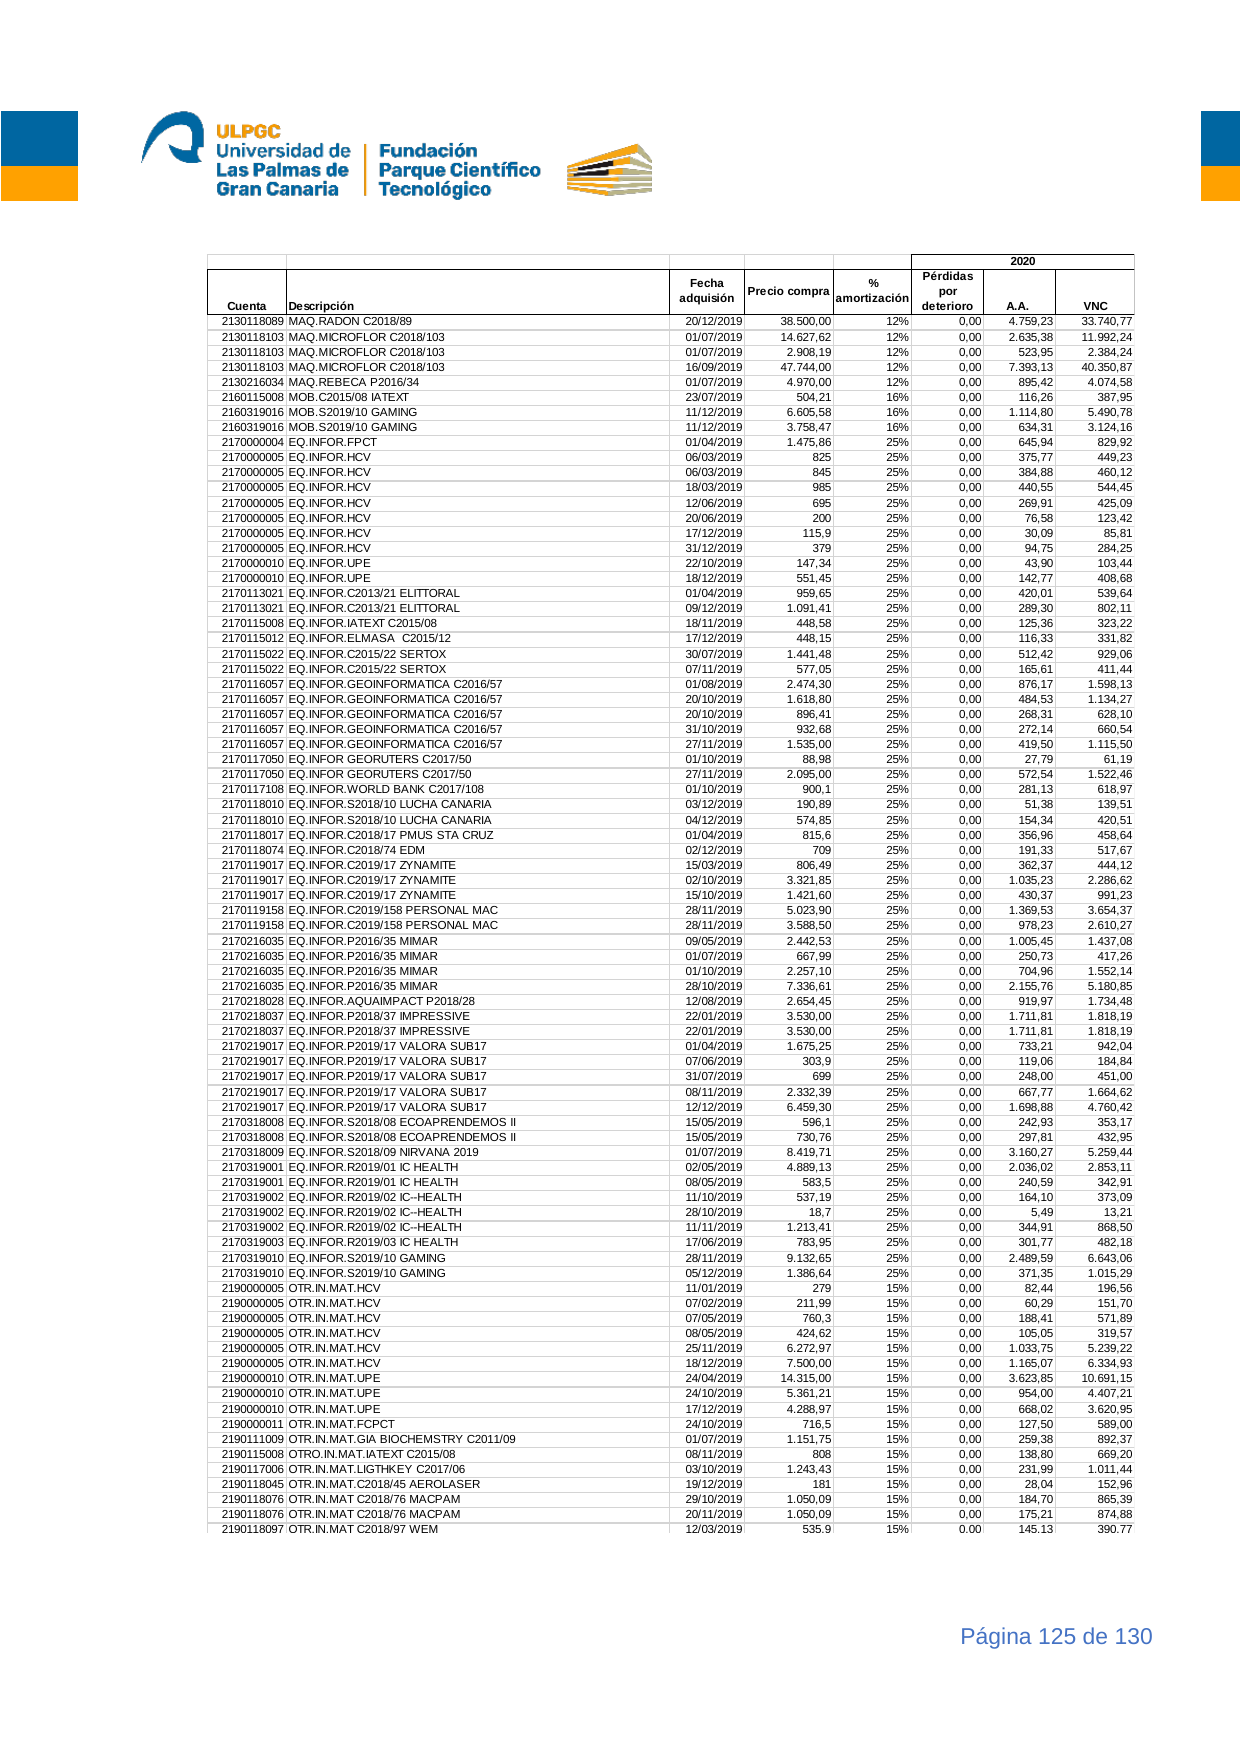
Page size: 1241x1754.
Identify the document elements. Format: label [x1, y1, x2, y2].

picture [114, 85, 680, 223]
